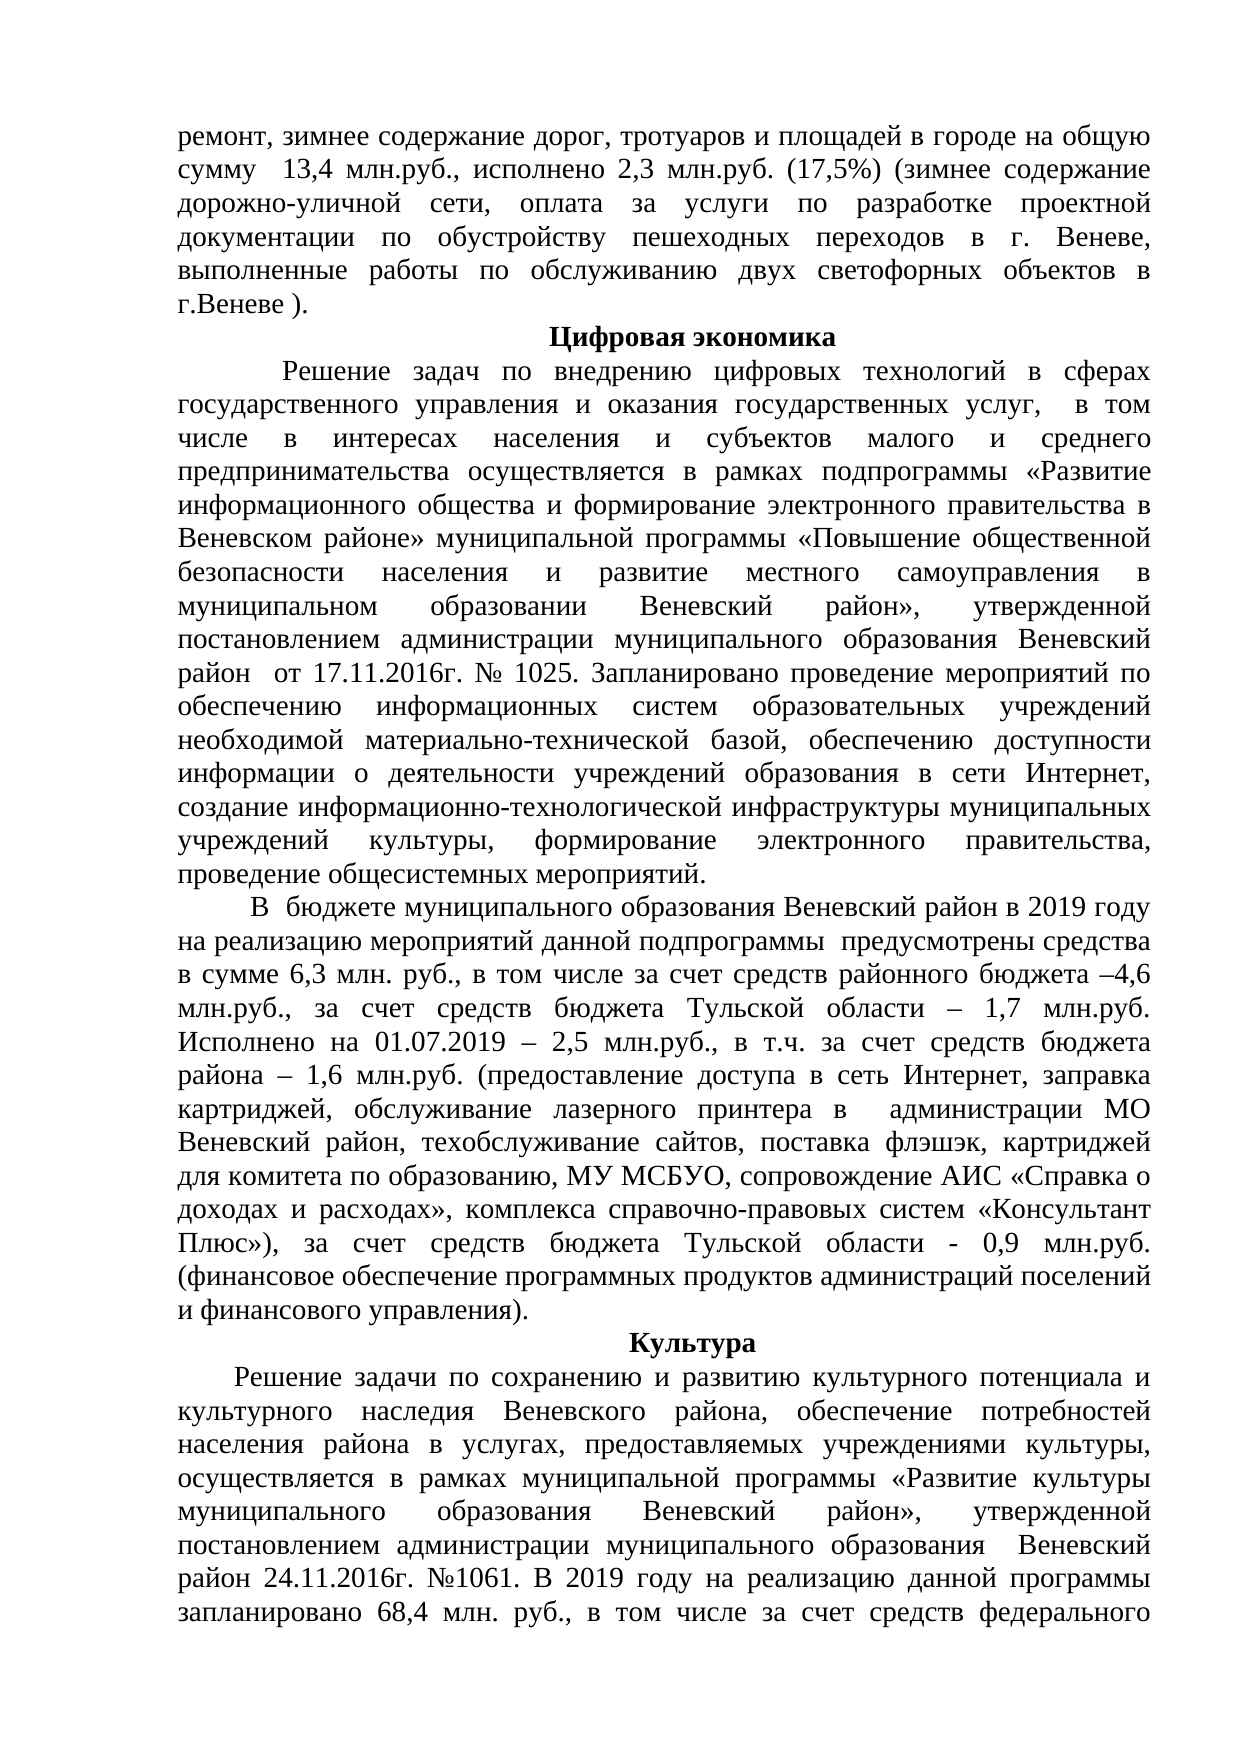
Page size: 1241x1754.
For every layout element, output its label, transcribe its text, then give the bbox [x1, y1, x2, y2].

text В бюджете муниципального образования Веневский район в 2019 году на реализацию мероприятий данной подпрограммы предусмотрены средства в сумме 6,3 млн. руб., в том числе за счет средств районного бюджета –4,6 млн.руб., за счет средств бюджета Тульской области – 1,7 млн.руб. Исполнено на 01.07.2019 – 2,5 млн.руб., в т.ч. за счет средств бюджета района – 1,6 млн.руб. (предоставление доступа в сеть Интернет, заправка картриджей, обслуживание лазерного принтера в администрации МО Веневский район, техобслуживание сайтов, поставка флэшэк, картриджей для комитета по образованию, МУ МСБУО, сопровождение АИС «Справка о доходах и расходах», комплекса справочно-правовых систем «Консультант Плюс»), за счет средств бюджета Тульской области - 0,9 млн.руб. (финансовое обеспечение программных продуктов администраций поселений и финансового управления). [177, 889, 1152, 1326]
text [177, 118, 1152, 319]
text рРРешение задач по внедрению цифровых технологий в сферах государственного управления и оказания государственных услуг, в том числе в интересах населения и субъектов малого и среднего предпринимательства осуществляется в рамках подпрограммы «Развитие информационного общества и формирование электронного правительства в Веневском районе» муниципальной программы «Повышение общественной безопасности населения и развитие местного самоуправления в муниципальном образовании Веневский район», утвержденной постановлением администрации муниципального образования Веневский район от 17.11.2016г. № 1025. Запланировано проведение мероприятий по обеспечению информационных систем образовательных учреждений необходимой материально-технической базой, обеспечению доступности информации о деятельности учреждений образования в сети Интернет, создание информационно-технологической инфраструктуры муниципальных учреждений культуры, формирование электронного правительства, проведение общесистемных мероприятий. [177, 353, 1152, 889]
text Цифровая экономика [177, 319, 1152, 353]
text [177, 1359, 1152, 1627]
text Культура [177, 1326, 1152, 1359]
